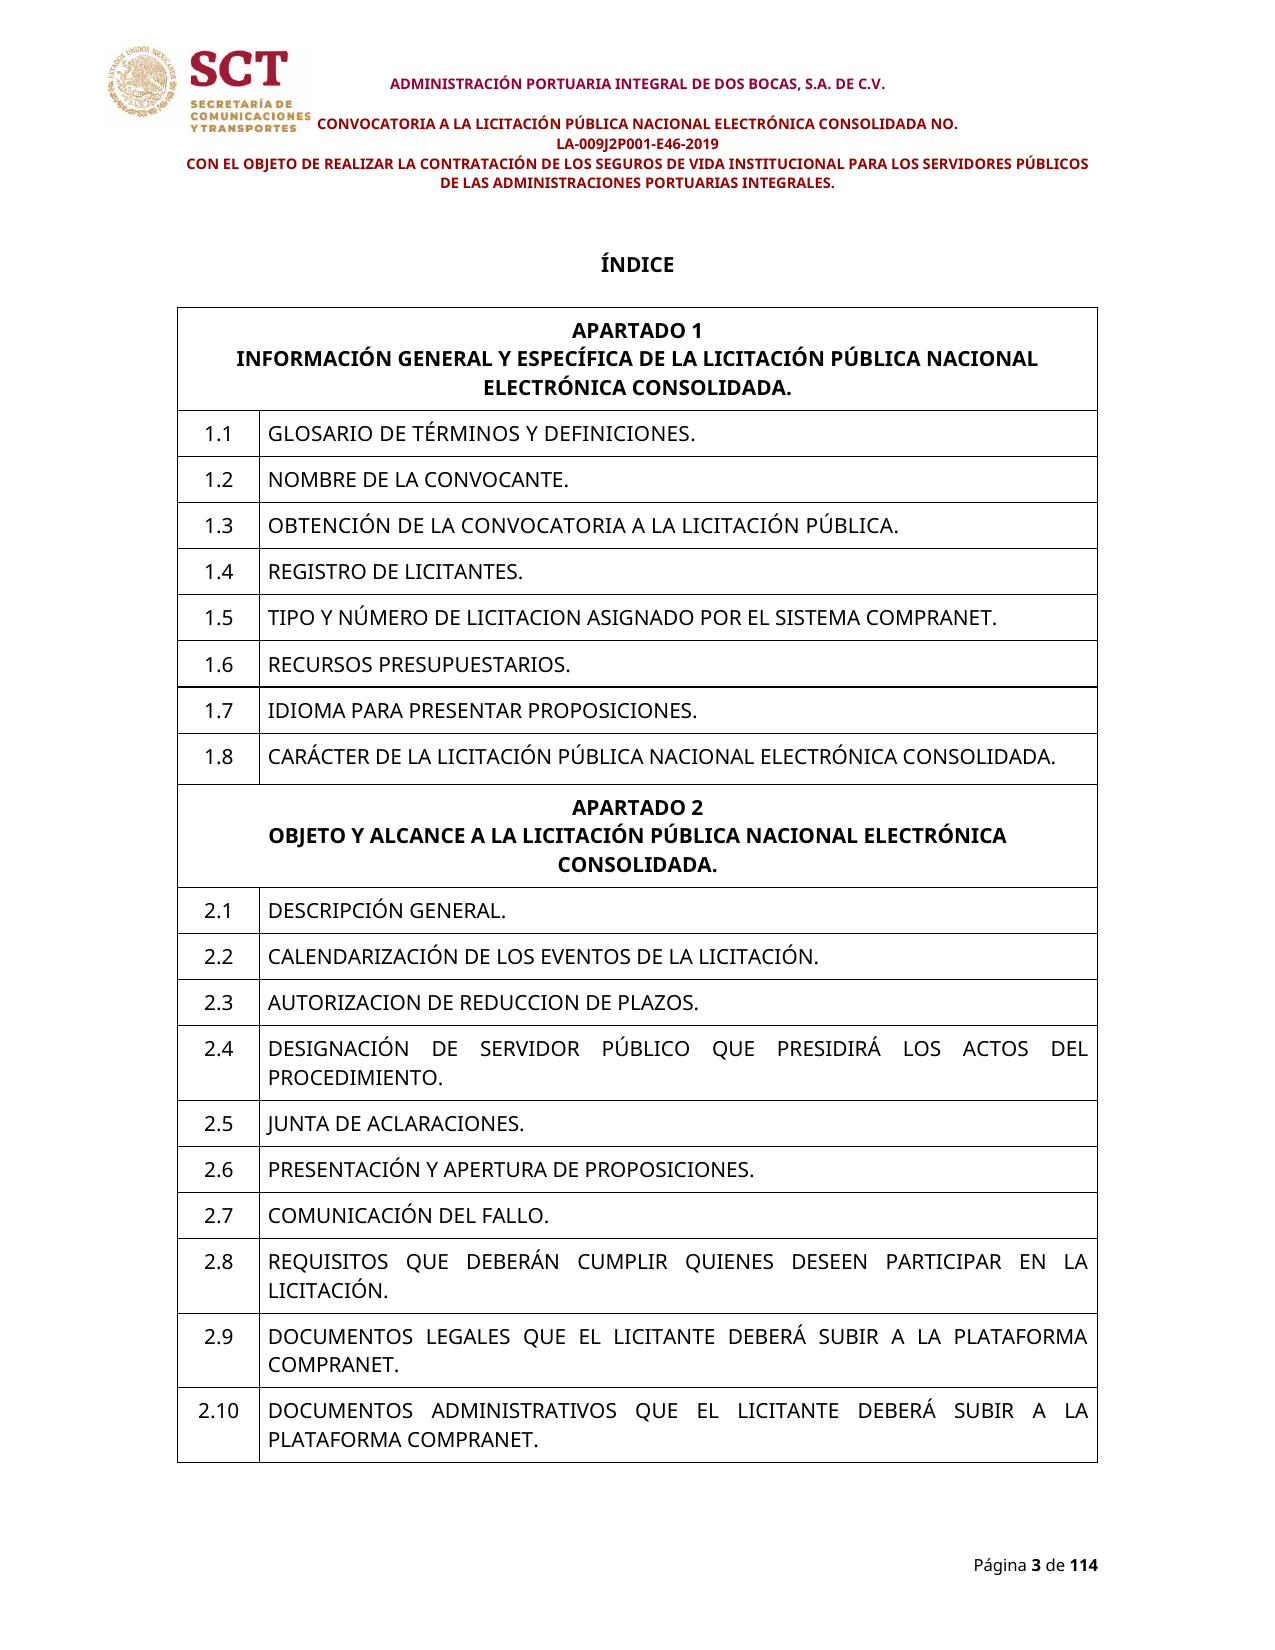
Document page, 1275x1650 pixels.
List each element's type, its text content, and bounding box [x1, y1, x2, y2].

table_cell 2.10 [178, 1388, 259, 1462]
table_cell IDIOMA PARA PRESENTAR PROPOSICIONES. [260, 688, 1097, 733]
table_cell 1.2 [178, 457, 259, 502]
table_cell COMUNICACIÓN DEL FALLO. [260, 1193, 1097, 1238]
table_cell CALENDARIZACIÓN DE LOS EVENTOS DE LA LICITACIÓN. [260, 934, 1097, 979]
table_cell DESCRIPCIÓN GENERAL. [260, 888, 1097, 933]
table_cell 1.3 [178, 503, 259, 548]
table_cell 2.4 [178, 1026, 259, 1100]
table_cell 2.5 [178, 1101, 259, 1146]
picture [107, 46, 311, 132]
table_cell APARTADO 2 OBJETO Y ALCANCE A LA LICITACIÓN PÚBLICA NACIONAL ELECTRÓNICA CONSOLIDADA. [178, 785, 1097, 887]
table_cell REGISTRO DE LICITANTES. [260, 549, 1097, 594]
table_header APARTADO 1 INFORMACIÓN GENERAL Y ESPECÍFICA DE LA LICITACIÓN PÚBLICA NACIONAL ELECTRÓNICA CONSOLIDADA. [178, 308, 1097, 409]
table_cell PRESENTACIÓN Y APERTURA DE PROPOSICIONES. [260, 1147, 1097, 1192]
table_cell CARÁCTER DE LA LICITACIÓN PÚBLICA NACIONAL ELECTRÓNICA CONSOLIDADA. [260, 734, 1097, 784]
table_cell DOCUMENTOS LEGALES QUE EL LICITANTE DEBERÁ SUBIR A LA PLATAFORMA COMPRANET. [260, 1314, 1097, 1387]
table_cell 1.4 [178, 549, 259, 594]
table_cell 2.8 [178, 1239, 259, 1313]
table_cell 2.2 [178, 934, 259, 979]
table_cell DESIGNACIÓN DE SERVIDOR PÚBLICO QUE PRESIDIRÁ LOS ACTOS DEL PROCEDIMIENTO. [260, 1026, 1097, 1100]
table_cell GLOSARIO DE TÉRMINOS Y DEFINICIONES. [260, 411, 1097, 456]
table_cell 2.1 [178, 888, 259, 933]
table_cell 1.5 [178, 595, 259, 640]
table_cell 2.9 [178, 1314, 259, 1387]
table_cell RECURSOS PRESUPUESTARIOS. [260, 641, 1097, 686]
table_cell 1.6 [178, 641, 259, 686]
table_cell 1.7 [178, 688, 259, 733]
table_cell 2.3 [178, 980, 259, 1025]
table_cell 2.6 [178, 1147, 259, 1192]
text ÍNDICE [177, 250, 1098, 278]
table_cell OBTENCIÓN DE LA CONVOCATORIA A LA LICITACIÓN PÚBLICA. [260, 503, 1097, 548]
table_cell AUTORIZACION DE REDUCCION DE PLAZOS. [260, 980, 1097, 1025]
table_cell NOMBRE DE LA CONVOCANTE. [260, 457, 1097, 502]
table_cell DOCUMENTOS ADMINISTRATIVOS QUE EL LICITANTE DEBERÁ SUBIR A LA PLATAFORMA COMPRANET. [260, 1388, 1097, 1462]
table_cell REQUISITOS QUE DEBERÁN CUMPLIR QUIENES DESEEN PARTICIPAR EN LA LICITACIÓN. [260, 1239, 1097, 1313]
table_cell 2.7 [178, 1193, 259, 1238]
table_cell 1.1 [178, 411, 259, 456]
table_cell TIPO Y NÚMERO DE LICITACION ASIGNADO POR EL SISTEMA COMPRANET. [260, 595, 1097, 640]
table_cell JUNTA DE ACLARACIONES. [260, 1101, 1097, 1146]
table_cell 1.8 [178, 734, 259, 784]
